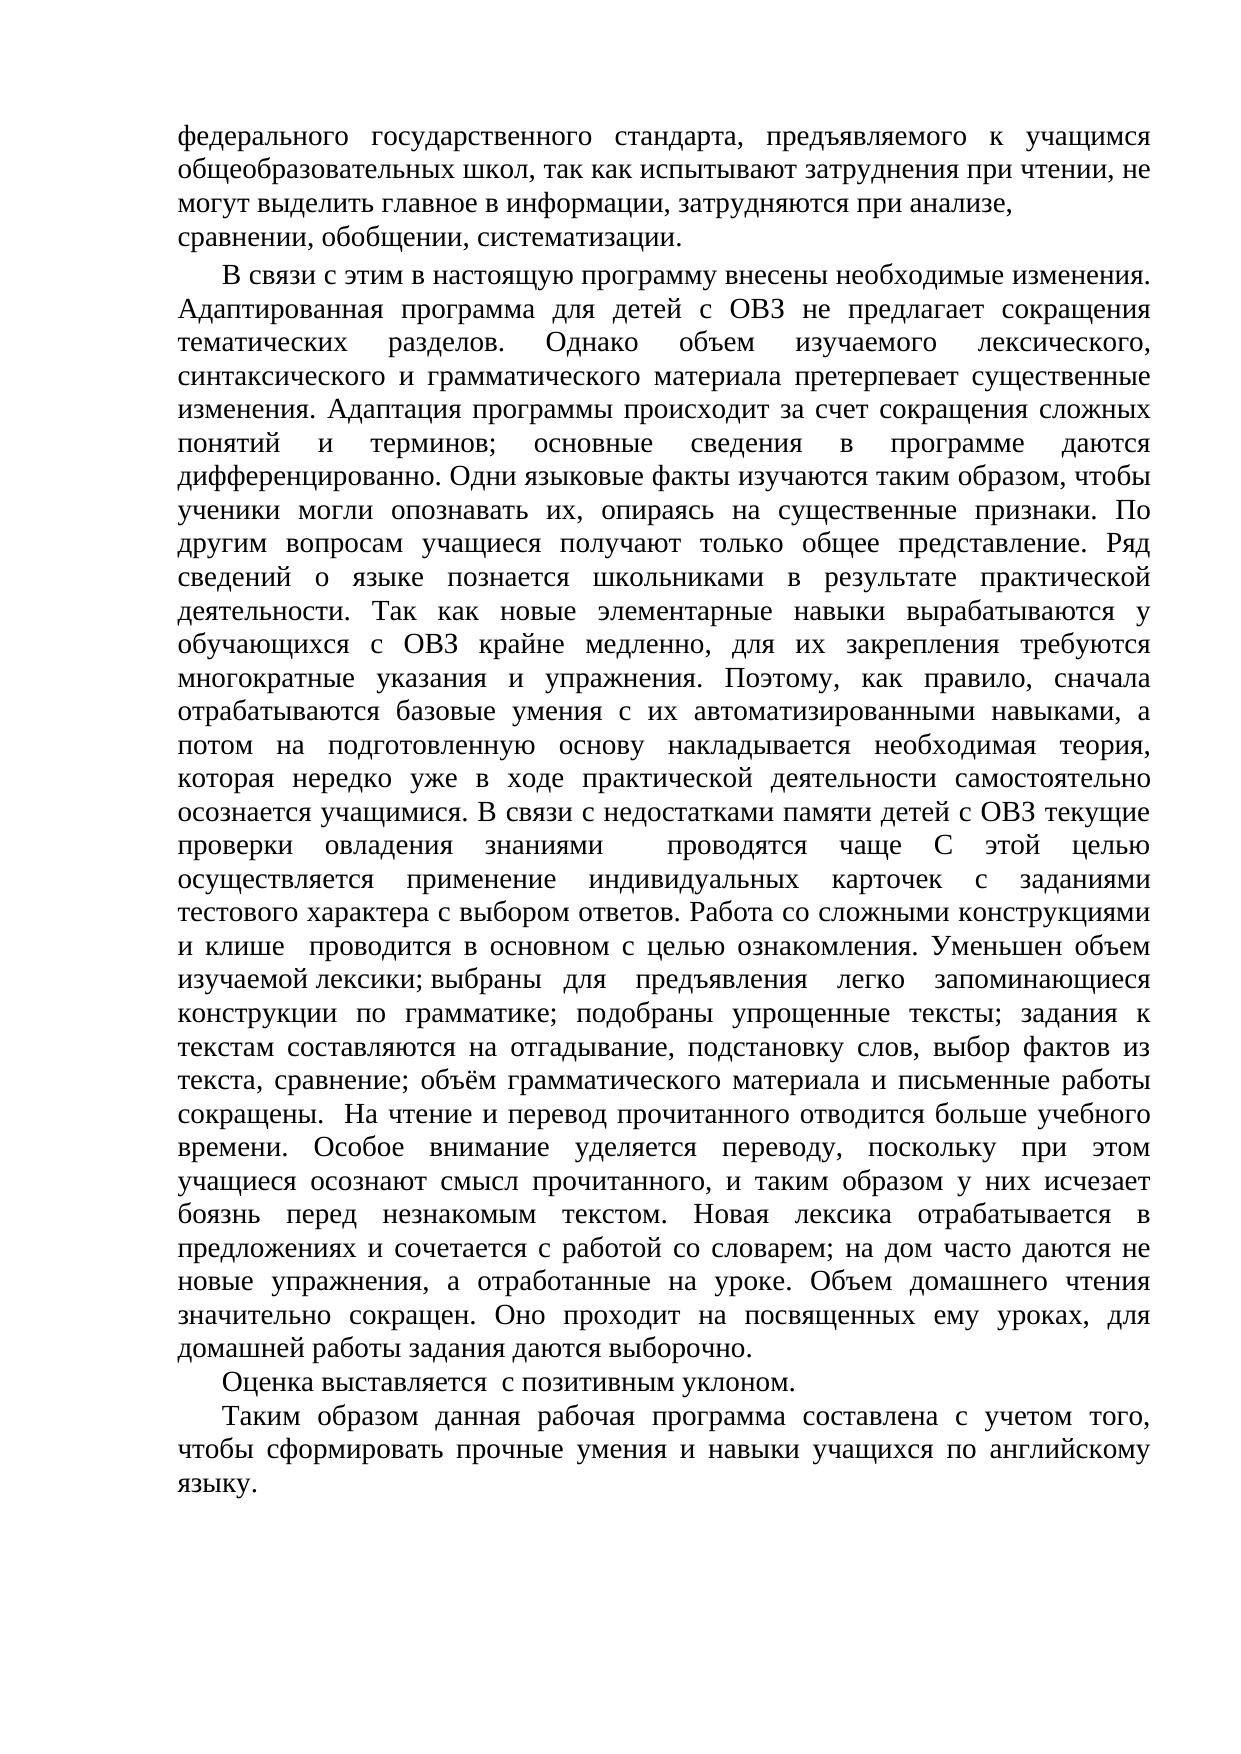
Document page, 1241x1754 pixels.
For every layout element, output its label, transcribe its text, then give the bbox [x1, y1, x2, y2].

text Таким образом данная рабочая программа составлена с учетом того, чтобы сформировать прочные умения и навыки учащихся по английскому языку. [177, 1398, 1152, 1498]
text сравнении, обобщении, систематизации. [177, 219, 1152, 252]
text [177, 118, 1152, 219]
text Оценка выставляется с позитивным уклоном. [177, 1364, 1152, 1398]
text В связи с этим в настоящую программу внесены необходимые изменения. Адаптированная программа для детей с ОВЗ не предлагает сокращения тематических разделов. Однако объем изучаемого лексического, синтаксического и грамматического материала претерпевает существенные изменения. Адаптация программы происходит за счет сокращения сложных понятий и терминов; основные сведения в программе даются дифференцированно. Одни языковые факты изучаются таким образом, чтобы ученики могли опознавать их, опираясь на существенные признаки. По другим вопросам учащиеся получают только общее представление. Ряд сведений о языке познается школьниками в результате практической деятельности. Так как новые элементарные навыки вырабатываются у обучающихся с ОВЗ крайне медленно, для их закрепления требуются многократные указания и упражнения. Поэтому, как правило, сначала отрабатываются базовые умения с их автоматизированными навыками, а потом на подготовленную основу накладывается необходимая теория, которая нередко уже в ходе практической деятельности самостоятельно осознается учащимися. В связи с недостатками памяти детей с ОВЗ текущие проверки овладения знаниями проводятся чаще С этой целью осуществляется применение индивидуальных карточек с заданиями тестового характера с выбором ответов. Работа со сложными конструкциями и клише проводится в основном с целью ознакомления. Уменьшен объем изучаемой лексики; выбраны для предъявления легко запоминающиеся конструкции по грамматике; подобраны упрощенные тексты; задания к текстам составляются на отгадывание, подстановку слов, выбор фактов из текста, сравнение; объём грамматического материала и письменные работы сокращены. На чтение и перевод прочитанного отводится больше учебного времени. Особое внимание уделяется переводу, поскольку при этом учащиеся осознают смысл прочитанного, и таким образом у них исчезает боязнь перед незнакомым текстом. Новая лексика отрабатывается в предложениях и сочетается с работой со словарем; на дом часто даются не новые упражнения, а отработанные на уроке. Объем домашнего чтения значительно сокращен. Оно проходит на посвященных ему уроках, для домашней работы задания даются выборочно. [177, 257, 1152, 1364]
